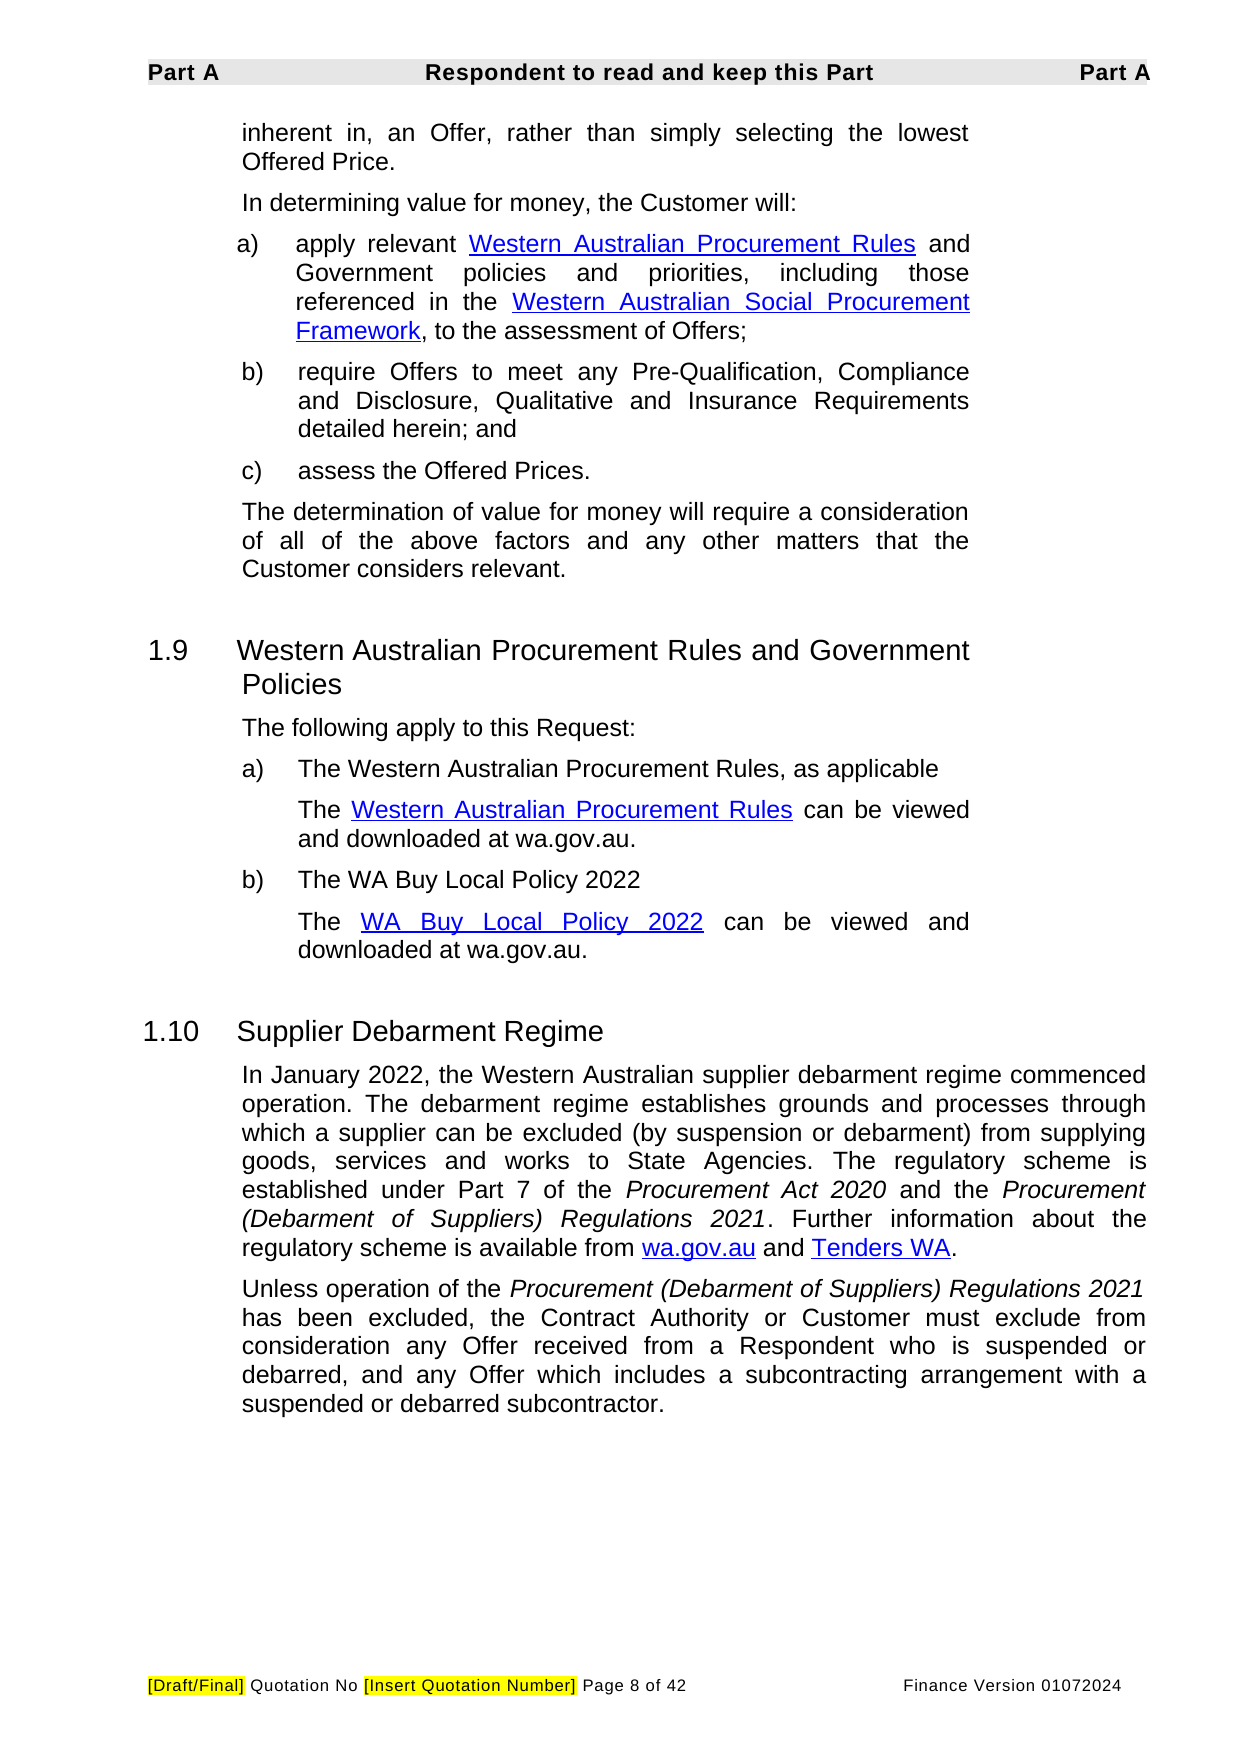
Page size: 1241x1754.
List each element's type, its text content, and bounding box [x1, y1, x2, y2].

list The Western Australian Procurement Rules, as applicable [242, 754, 1147, 783]
text The determination of value for money will require a consideration of all of the above factors and any other matters that the Customer considers relevant. [242, 497, 970, 583]
text The WA Buy Local Policy 2022 can be viewed and downloaded at wa.gov.au. [298, 906, 970, 964]
text Unless operation of the Procurement (Debarment of Suppliers) Regulations 2021 has been excluded, the Contract Authority or Customer must exclude from consideration any Offer received from a Respondent who is suspended or debarred, and any Offer which includes a subcontracting arrangement with a suspended or debarred subcontractor. [242, 1274, 1147, 1417]
text The following apply to this Request: [242, 713, 1147, 741]
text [242, 118, 970, 176]
list require Offers to meet any Pre-Qualification, Compliance and Disclosure, Qualitative and Insurance Requirements detailed herein; and [241, 357, 970, 443]
subtitle Western Australian Procurement Rules and Government Policies [148, 633, 970, 700]
text In January 2022, the Western Australian supplier debarment regime commenced operation. The debarment regime establishes grounds and processes through which a supplier can be excluded (by suspension or debarment) from supplying goods, services and works to State Agencies. The regulatory scheme is established under Part 7 of the Procurement Act 2020 and the Procurement (Debarment of Suppliers) Regulations 2021. Further information about the regulatory scheme is available from wa.gov.au and Tenders WA. [242, 1060, 1147, 1261]
list assess the Offered Prices. [241, 456, 970, 484]
text In determining value for money, the Customer will: [242, 188, 970, 217]
list The WA Buy Local Policy 2022 [242, 865, 1147, 894]
subtitle Supplier Debarment Regime [142, 1014, 970, 1047]
text The Western Australian Procurement Rules can be viewed and downloaded at wa.gov.au. [298, 795, 970, 853]
list apply relevant Western Australian Procurement Rules and Government policies and priorities, including those referenced in the Western Australian Social Procurement Framework, to the assessment of Offers; [236, 229, 970, 344]
